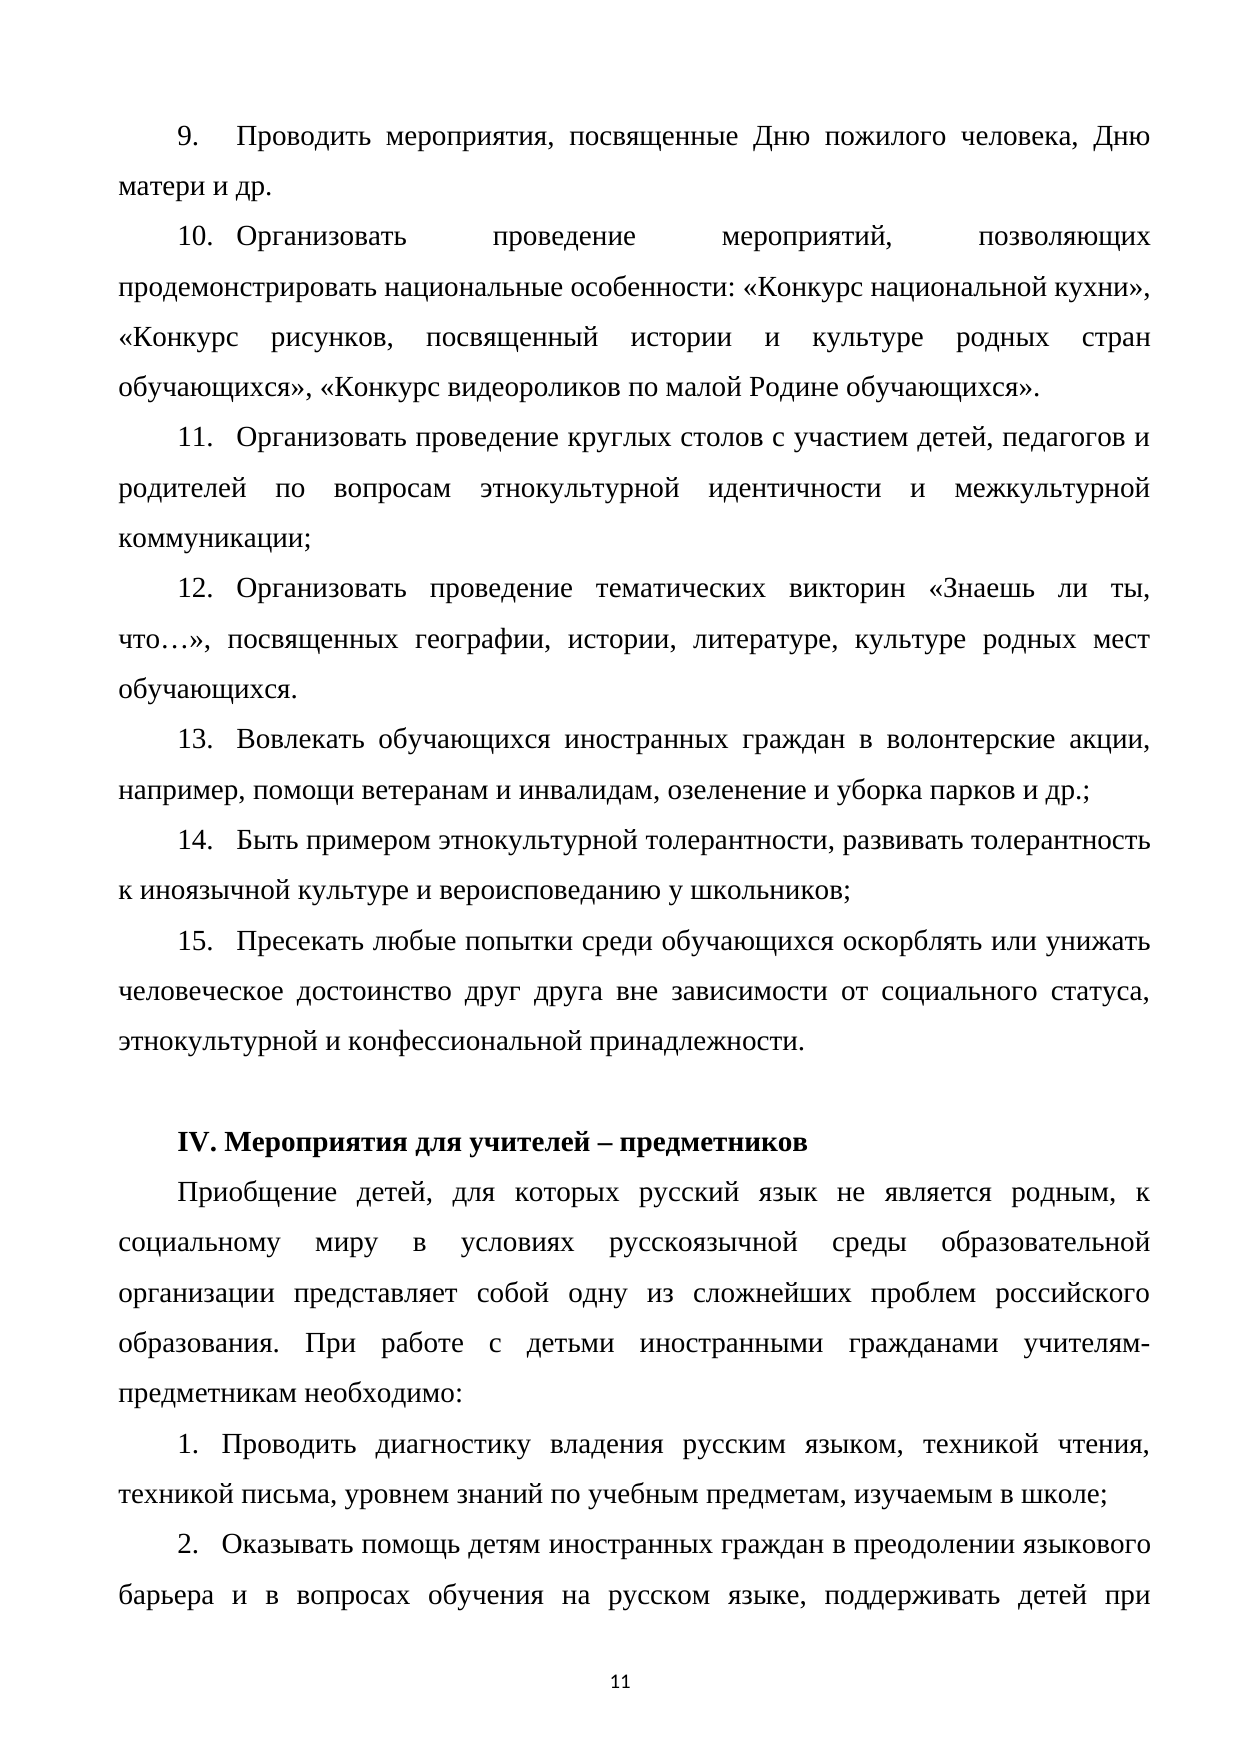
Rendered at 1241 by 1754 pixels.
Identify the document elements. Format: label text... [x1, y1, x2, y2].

list Проводить мероприятия, посвященные Дню пожилого человека, Дню матери и др. [118, 118, 1151, 202]
text IV. Мероприятия для учителей – предметников [118, 1124, 1151, 1157]
text Приобщение детей, для которых русский язык не является родным, к социальному миру в условиях русскоязычной среды образовательной организации представляет собой одну из сложнейших проблем российского образования. При работе с детьми иностранными гражданами учителям-предметникам необходимо: [118, 1174, 1151, 1409]
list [118, 1526, 1151, 1610]
list Организовать проведение тематических викторин «Знаешь ли ты, что…», посвященных географии, истории, литературе, культуре родных мест обучающихся. [118, 571, 1151, 705]
list Организовать проведение круглых столов с участием детей, педагогов и родителей по вопросам этнокультурной идентичности и межкультурной коммуникации; [118, 419, 1151, 554]
list Организовать проведение мероприятий, позволяющих продемонстрировать национальные особенности: «Конкурс национальной кухни», «Конкурс рисунков, посвященный истории и культуре родных стран обучающихся», «Конкурс видеороликов по малой Родине обучающихся». [118, 218, 1151, 403]
list Быть примером этнокультурной толерантности, развивать толерантность к иноязычной культуре и вероисповеданию у школьников; [118, 822, 1151, 906]
list Проводить диагностику владения русским языком, техникой чтения, техникой письма, уровнем знаний по учебным предметам, изучаемым в школе; [118, 1426, 1151, 1510]
list Пресекать любые попытки среди обучающихся оскорблять или унижать человеческое достоинство друг друга вне зависимости от социального статуса, этнокультурной и конфессиональной принадлежности. [118, 923, 1151, 1057]
list Вовлекать обучающихся иностранных граждан в волонтерские акции, например, помощи ветеранам и инвалидам, озеленение и уборка парков и др.; [118, 721, 1151, 805]
